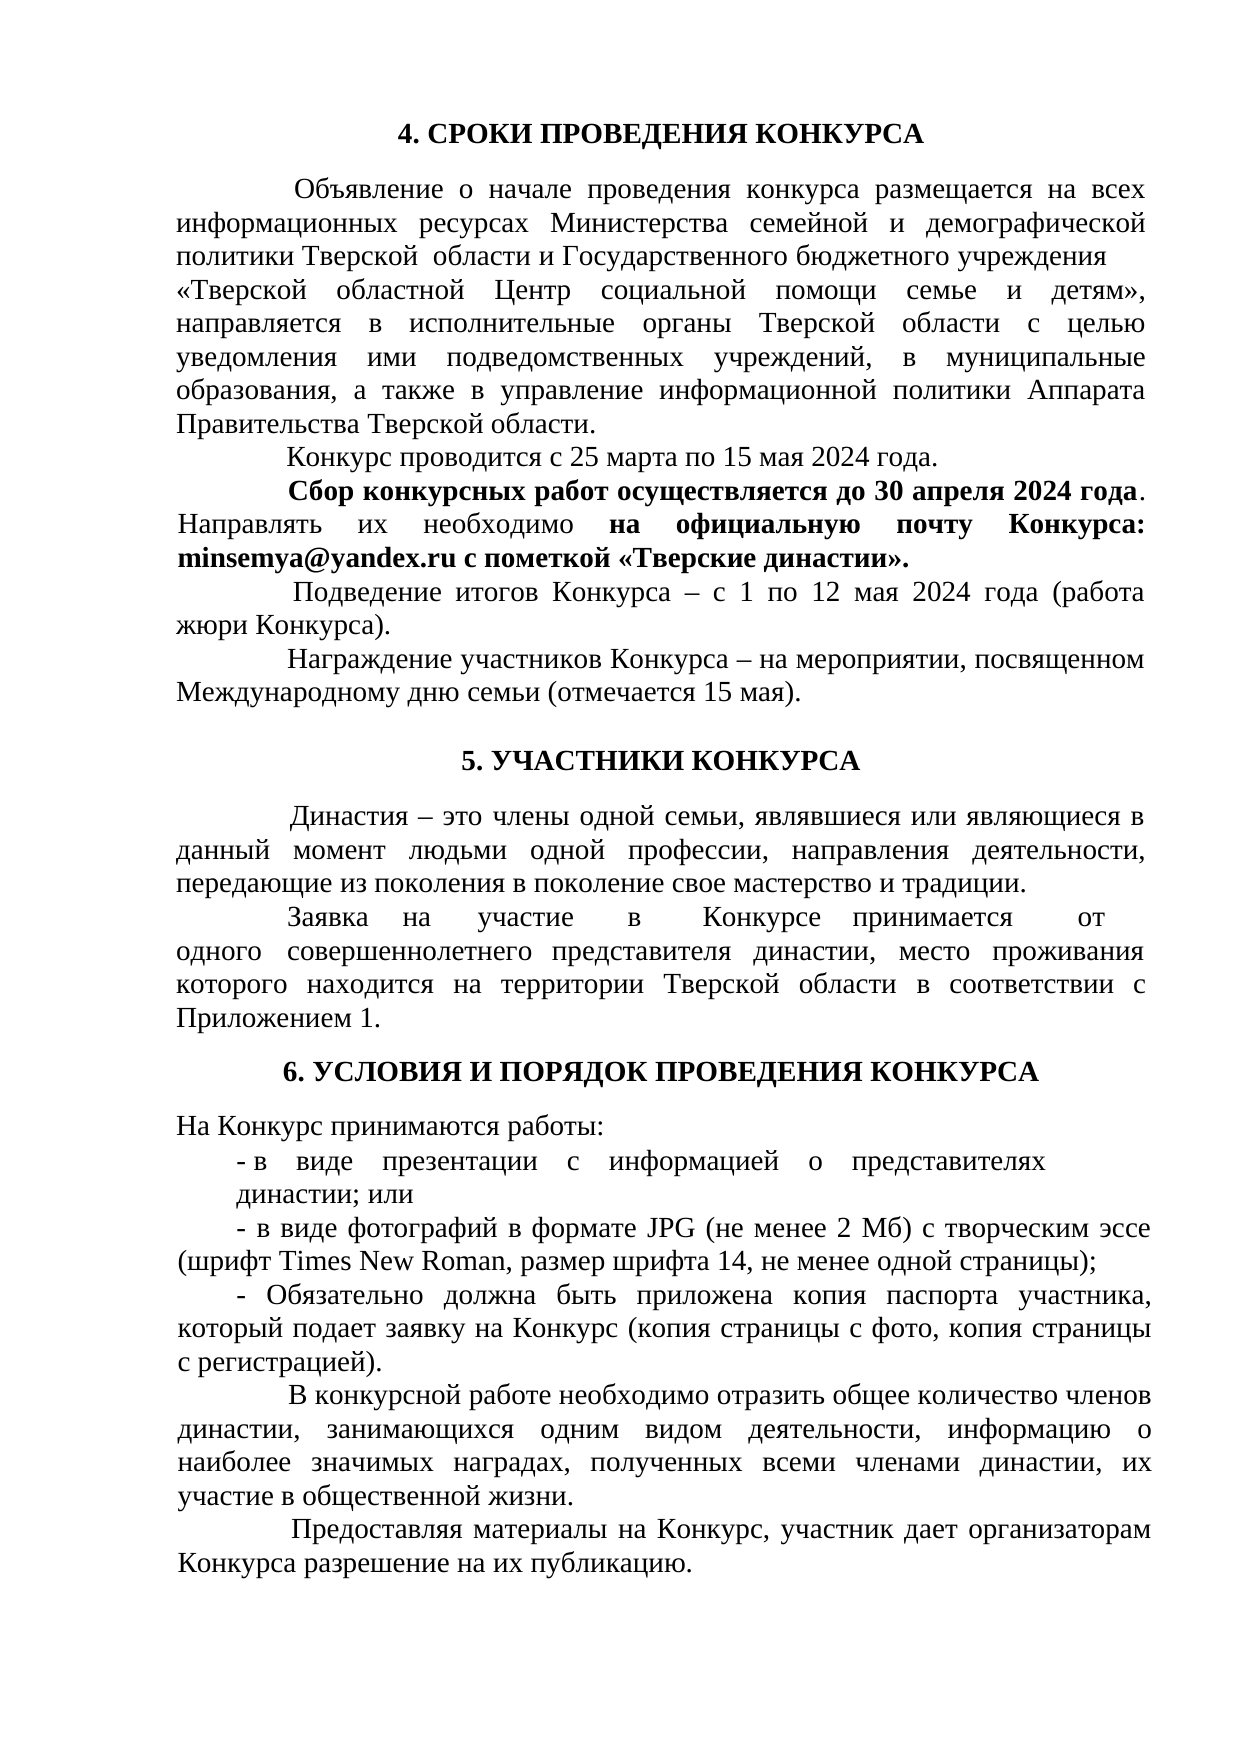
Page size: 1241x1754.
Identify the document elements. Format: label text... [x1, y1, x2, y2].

list На Конкурс принимаются работы: [124, 1109, 1165, 1143]
list Заявка на участие в Конкурсе принимается от одного совершеннолетнего представителя династии, место проживания которого находится на территории Тверской области в соответствии с Приложением 1. [176, 899, 1146, 1033]
list Подведение итогов Конкурса – с 1 по 12 мая 2024 года (работа жюри Конкурса). [176, 574, 1146, 641]
list В конкурсной работе необходимо отразить общее количество членов династии, занимающихся одним видом деятельности, информацию о наиболее значимых наградах, полученных всеми членами династии, их участие в общественной жизни. [177, 1377, 1152, 1512]
subtitle УСЛОВИЯ И ПОРЯДОК ПРОВЕДЕНИЯ КОНКУРСА [283, 1054, 1165, 1088]
subtitle Сбор конкурсных работ осуществляется до 30 апреля 2024 года. Направлять их необходимо на официальную почту Конкурса: minsemya@yandex.ru с пометкой «Тверские династии». [177, 473, 1146, 574]
list Династия – это члены одной семьи, являвшиеся или являющиеся в данный момент людьми одной профессии, направления деятельности, передающие из поколения в поколение свое мастерство и традиции. [176, 798, 1146, 899]
list в виде фотографий в формате JPG (не менее 2 Мб) с творческим эссе (шрифт Times New Roman, размер шрифта 14, не менее одной страницы); [177, 1210, 1151, 1277]
list в виде презентации с информацией о представителях династии; или [236, 1143, 1047, 1210]
list Обязательно должна быть приложена копия паспорта участника, который подает заявку на Конкурс (копия страницы с фото, копия страницы с регистрацией). [177, 1277, 1152, 1377]
list Объявление о начале проведения конкурса размещается на всех информационных ресурсах Министерства семейной и демографической политики Тверской области и Государственного бюджетного учреждения [176, 171, 1146, 272]
subtitle УЧАСТНИКИ КОНКУРСА [461, 743, 1165, 777]
list Награждение участников Конкурса – на мероприятии, посвященном Международному дню семьи (отмечается 15 мая). [176, 641, 1146, 708]
subtitle СРОКИ ПРОВЕДЕНИЯ КОНКУРСА [398, 116, 1165, 149]
list Предоставляя материалы на Конкурс, участник дает организаторам Конкурса разрешение на их публикацию. [177, 1512, 1152, 1579]
text «Тверской областной Центр социальной помощи семье и детям», направляется в исполнительные органы Тверской области с целью уведомления ими подведомственных учреждений, в муниципальные образования, а также в управление информационной политики Аппарата Правительства Тверской области. [176, 272, 1146, 439]
list Конкурс проводится с 25 марта по 15 мая 2024 года. [235, 439, 1165, 473]
